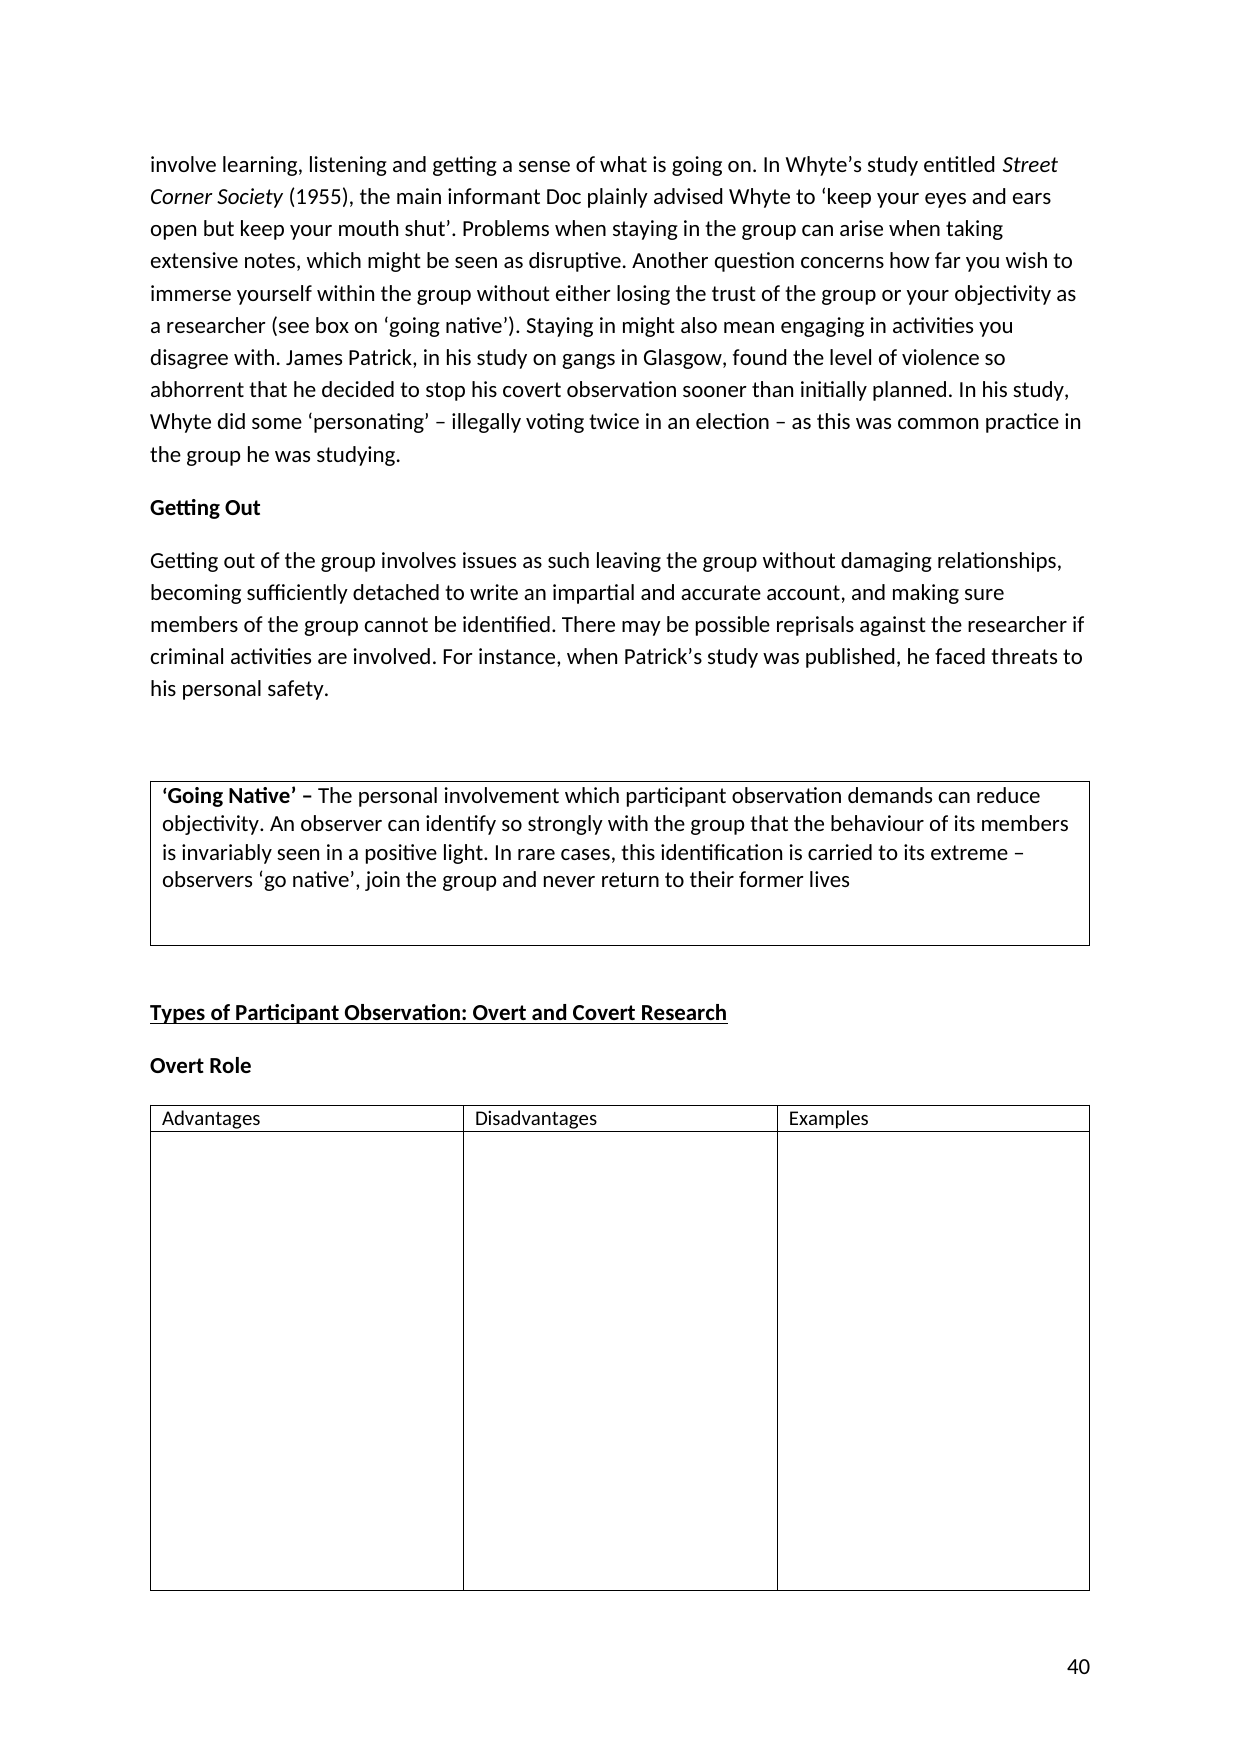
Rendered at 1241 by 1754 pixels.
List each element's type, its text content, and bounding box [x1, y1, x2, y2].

table_cell [778, 1132, 1089, 1589]
table_cell [151, 1132, 463, 1589]
text Overt Role [150, 1052, 1090, 1079]
text Getting Out [150, 493, 1090, 521]
table_header ‘Going Native’ – The personal involvement which participant observation demands can reduce objectivity. An observer can identify so strongly with the group that the behaviour of its members is invariably seen in a positive light. In rare cases, this identification is carried to its extreme – observers ‘go native’, join the group and never return to their former lives [151, 782, 1089, 944]
text Types of Participant Observation: Overt and Covert Research [150, 998, 1090, 1027]
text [150, 150, 1090, 468]
table_cell [464, 1132, 777, 1589]
text Getting out of the group involves issues as such leaving the group without damaging relationships, becoming sufficiently detached to write an impartial and accurate account, and making sure members of the group cannot be identified. There may be possible reprisals against the researcher if criminal activities are involved. For instance, when Patrick’s study was published, he faced threats to his personal safety. [150, 546, 1090, 702]
table_header Examples [778, 1106, 1089, 1131]
table_header Disadvantages [464, 1106, 777, 1131]
table_header Advantages [151, 1106, 463, 1131]
